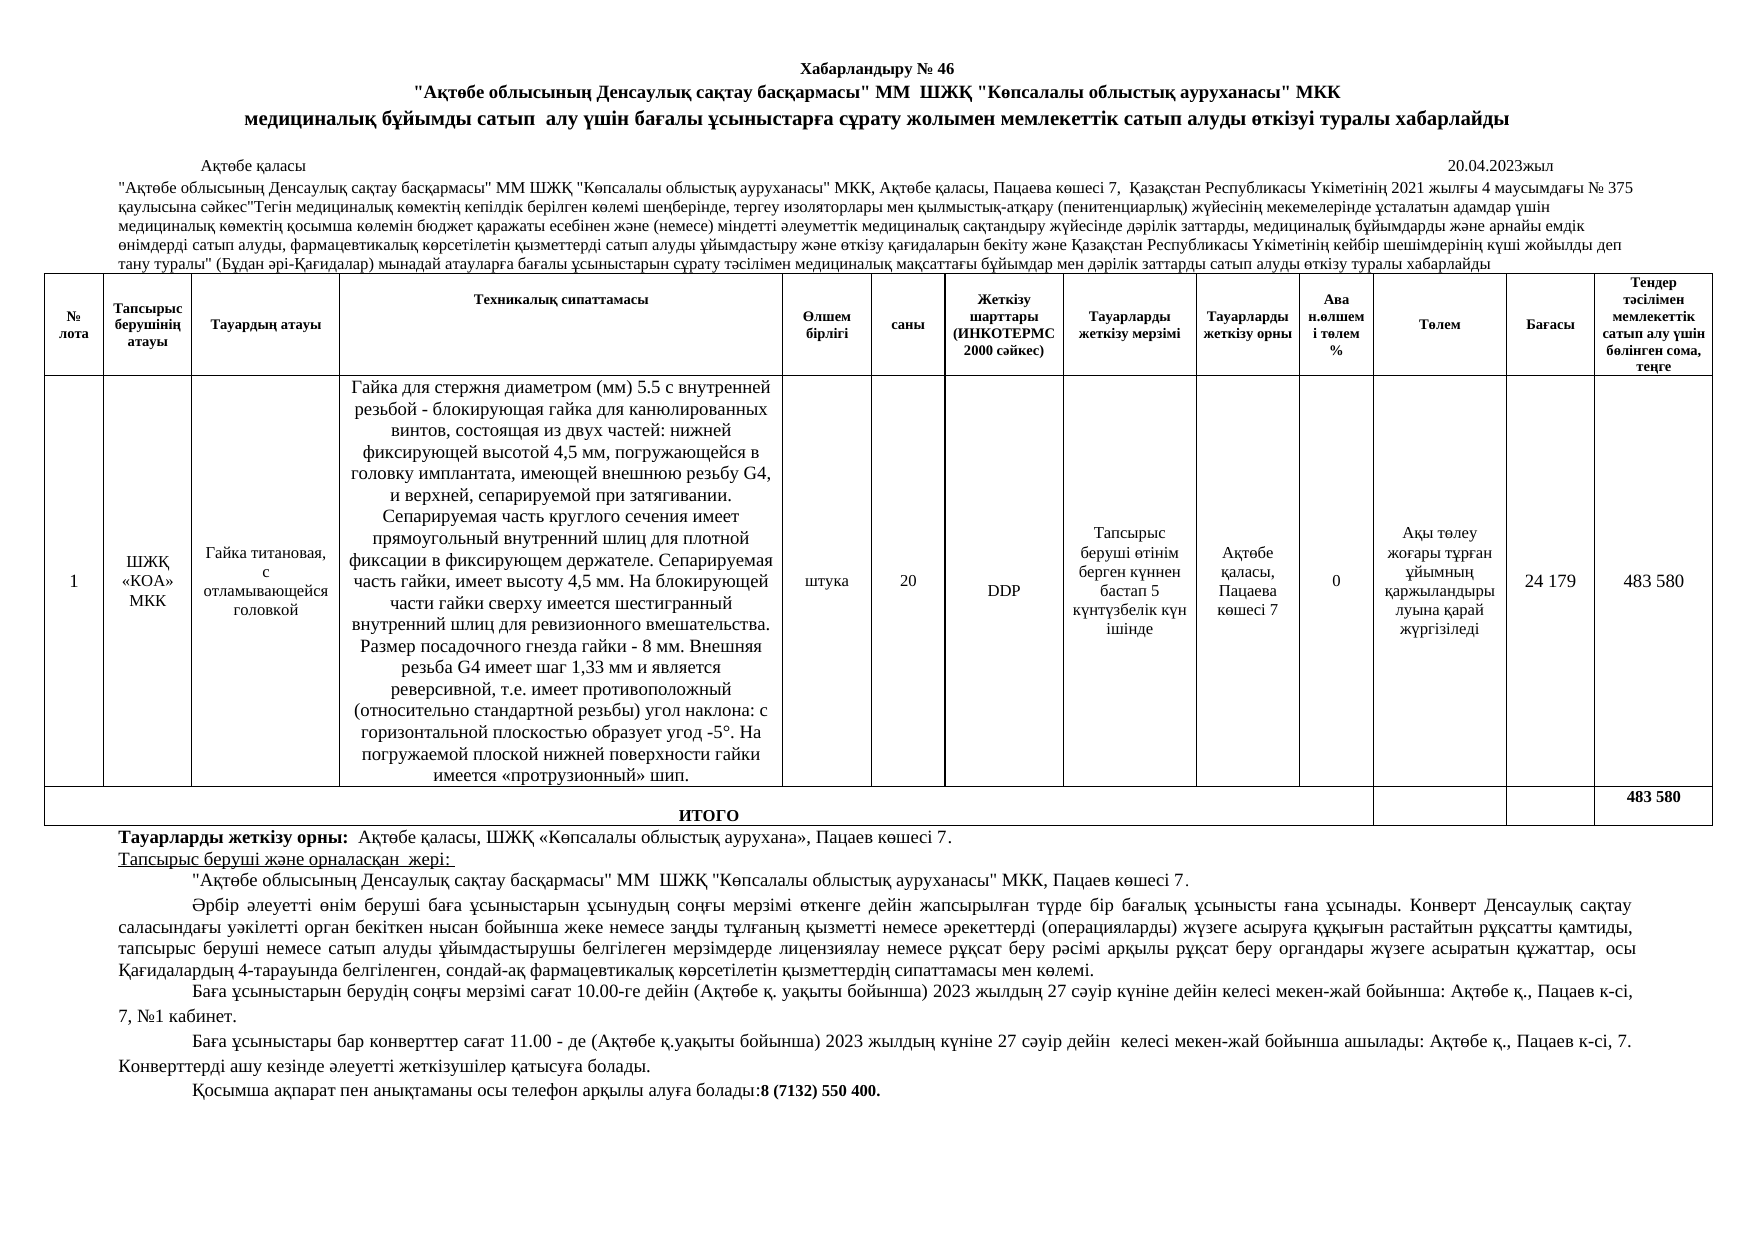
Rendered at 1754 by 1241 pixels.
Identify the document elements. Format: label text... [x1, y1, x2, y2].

table_header № лота [45, 274, 103, 375]
table_cell Гайка титановая, с отламывающейся головкой [192, 376, 339, 786]
text Ақтөбе қаласы 20.04.2023жыл [118, 155, 1636, 174]
text Баға ұсыныстарын берудің соңғы мерзімі сағат 10.00-ге дейін (Ақтөбе қ. уақыты бойынша) 2023 жылдың 27 сәуір күніне дейін келесі мекен-жай бойынша: Ақтөбе қ., Пацаев к-сі, 7, №1 кабинет. [118, 980, 1636, 1027]
table_cell штука [783, 376, 871, 786]
table_header Тауардың атауы [192, 274, 339, 375]
table_cell ШЖҚ «КОА» МКК [104, 376, 191, 786]
table_header Тапсырыс берушінің атауы [104, 274, 191, 375]
table_cell DDP [946, 376, 1063, 786]
table_header саны [872, 274, 944, 375]
table_cell Тапсырыс беруші өтінім берген күннен бастап 5 күнтүзбелік күн ішінде [1064, 376, 1196, 786]
text Тауарларды жеткізу орны: Ақтөбе қаласы, ШЖҚ «Көпсалалы облыстық аурухана», Пацаев көшесі 7. [118, 826, 1636, 848]
table_cell [1374, 787, 1506, 825]
text Тапсырыс беруші және орналасқан жері: [118, 848, 1636, 869]
text "Ақтөбе облысының Денсаулық сақтау басқармасы" ММ ШЖҚ "Көпсалалы облыстық ауруханасы" МКК, Ақтөбе қаласы, Пацаева көшесі 7, Қазақстан Республикасы Үкіметінің 2021 жылғы 4 маусымдағы № 375 қаулысына сәйкес"Тегін медициналық көмектің кепілдік берілген көлемі шеңберінде, тергеу изоляторлары мен қылмыстық-атқару (пенитенциарлық) жүйесінің мекемелерінде ұсталатын адамдар үшін медициналық көмектің қосымша көлемін бюджет қаражаты есебінен және (немесе) міндетті әлеуметтік медициналық сақтандыру жүйесінде дәрілік заттарды, медициналық бұйымдарды және арнайы емдік өнімдерді сатып алуды, фармацевтикалық көрсетілетін қызметтерді сатып алуды ұйымдастыру және өткізу қағидаларын бекіту және Қазақстан Республикасы Үкіметінің кейбір шешімдерінің күші жойылды деп тану туралы" (Бұдан әрі-Қағидалар) мынадай атауларға бағалы ұсыныстарын сұрату тәсілімен медициналық мақсаттағы бұйымдар мен дәрілік заттарды сатып алуды өткізу туралы хабарлайды [118, 177, 1636, 273]
table_header Жеткізу шарттары (ИНКОТЕРМС 2000 сәйкес) [946, 274, 1063, 375]
table_header Аван.өлшемі төлем % [1300, 274, 1373, 375]
table_cell ИТОГО [45, 787, 1373, 825]
table_header Тауарларды жеткізу орны [1197, 274, 1299, 375]
table_cell Ақтөбе қаласы, Пацаева көшесі 7 [1197, 376, 1299, 786]
table_cell 1 [45, 376, 103, 786]
text Хабарландыру № 46 [118, 59, 1636, 78]
table_cell 483 580 [1595, 376, 1712, 786]
table_cell Ақы төлеу жоғары тұрған ұйымның қаржыландырылуына қарай жүргізіледі [1374, 376, 1506, 786]
text Баға ұсыныстары бар конверттер сағат 11.00 - де (Ақтөбе қ.уақыты бойынша) 2023 жылдың күніне 27 сәуір дейін келесі мекен-жай бойынша ашылады: Ақтөбе қ., Пацаев к-сі, 7. Конверттерді ашу кезінде әлеуетті жеткізушілер қатысуға болады. [118, 1030, 1636, 1076]
table_cell 0 [1300, 376, 1373, 786]
table_header Тауарларды жеткізу мерзімі [1064, 274, 1196, 375]
table_cell 20 [872, 376, 944, 786]
table_header Бағасы [1507, 274, 1594, 375]
table_header Тендер тәсілімен мемлекеттік сатып алу үшін бөлінген сома, теңге [1595, 274, 1712, 375]
text Әрбір әлеуетті өнім беруші баға ұсыныстарын ұсынудың соңғы мерзімі өткенге дейін жапсырылған түрде бір бағалық ұсынысты ғана ұсынады. Конверт Денсаулық сақтау саласындағы уәкілетті орган бекіткен нысан бойынша жеке немесе заңды тұлғаның қызметті немесе әрекеттерді (операцияларды) жүзеге асыруға құқығын растайтын рұқсатты қамтиды, тапсырыс беруші немесе сатып алуды ұйымдастырушы белгілеген мерзімдерде лицензиялау немесе рұқсат беру рәсімі арқылы рұқсат беру органдары жүзеге асыратын құжаттар, осы Қағидалардың 4-тарауында белгіленген, сондай-ақ фармацевтикалық көрсетілетін қызметтердің сипаттамасы мен көлемі. [118, 894, 1636, 980]
table_cell Гайка для стержня диаметром (мм) 5.5 с внутренней резьбой - блокирующая гайка для канюлированных винтов, состоящая из двух частей: нижней фиксирующей высотой 4,5 мм, погружающейся в головку имплантата, имеющей внешнюю резьбу G4, и верхней, сепарируемой при затягивании. Сепарируемая часть круглого сечения имеет прямоугольный внутренний шлиц для плотной фиксации в фиксирующем держателе. Сепарируемая часть гайки, имеет высоту 4,5 мм. На блокирующей части гайки сверху имеется шестигранный внутренний шлиц для ревизионного вмешательства. Размер посадочного гнезда гайки - 8 мм. Внешняя резьба G4 имеет шаг 1,33 мм и является реверсивной, т.е. имеет противоположный (относительно стандартной резьбы) угол наклона: с горизонтальной плоскостью образует угод -5°. На погружаемой плоской нижней поверхности гайки имеется «протрузионный» шип. [340, 376, 782, 786]
table_cell 24 179 [1507, 376, 1594, 786]
text "Ақтөбе облысының Денсаулық сақтау басқармасы" ММ ШЖҚ "Көпсалалы облыстық ауруханасы" МКК, Пацаев көшесі 7. [118, 869, 1636, 891]
table_header Техникалық сипаттамасы [340, 274, 782, 375]
table_cell 483 580 [1595, 787, 1712, 825]
table_header Өлшем бірлігі [783, 274, 871, 375]
text Қосымша ақпарат пен анықтаманы осы телефон арқылы алуға болады:8 (7132) 550 400. [118, 1079, 1636, 1101]
table_header Төлем [1374, 274, 1506, 375]
text "Ақтөбе облысының Денсаулық сақтау басқармасы" ММ ШЖҚ "Көпсалалы облыстық ауруханасы" МКК [118, 81, 1636, 103]
table_cell [1507, 787, 1594, 825]
text медициналық бұйымды сатып алу үшін бағалы ұсыныстарға сұрату жолымен мемлекеттік сатып алуды өткізуі туралы хабарлайды [118, 106, 1636, 130]
